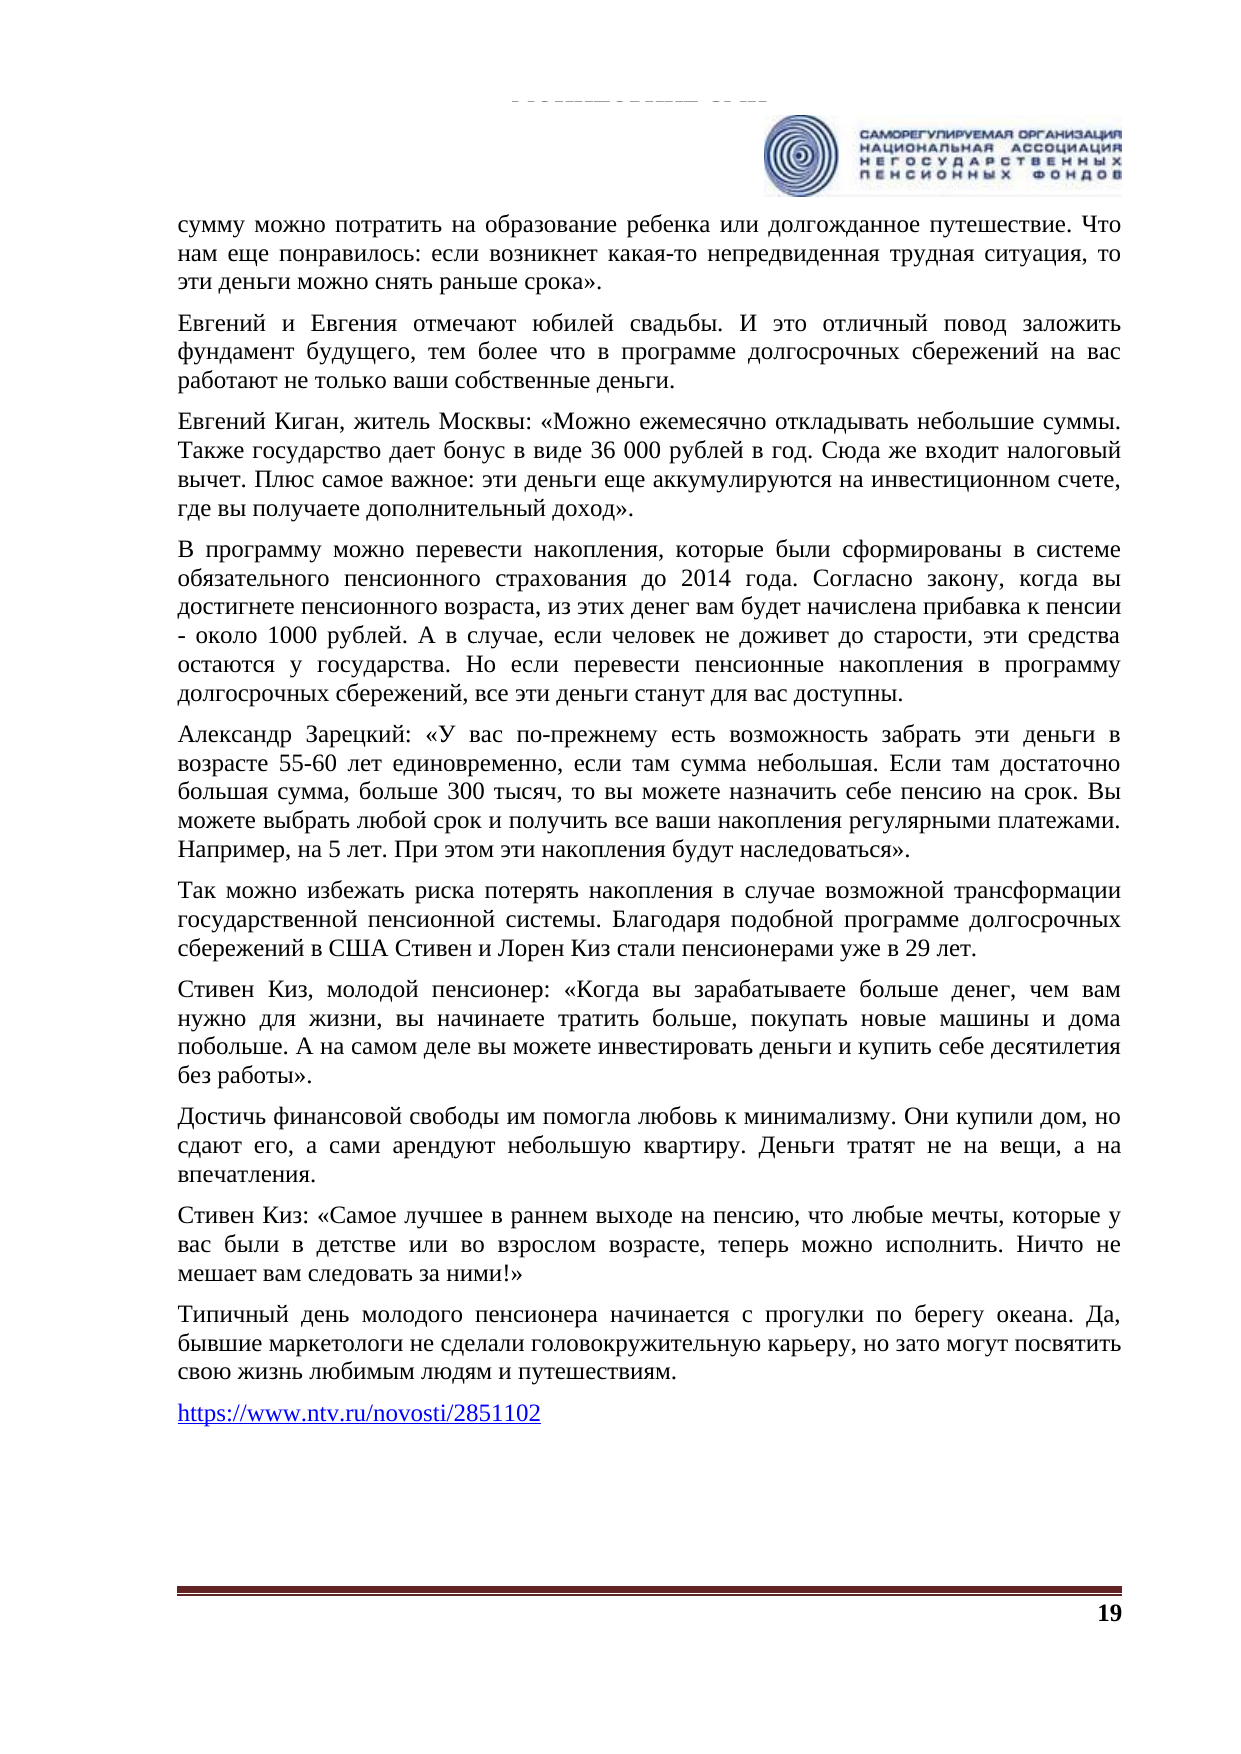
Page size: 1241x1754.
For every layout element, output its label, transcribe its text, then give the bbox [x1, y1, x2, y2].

text В программу можно перевести накопления, которые были сформированы в системе обязательного пенсионного страхования до 2014 года. Согласно закону, когда вы достигнете пенсионного возраста, из этих денег вам будет начислена прибавка к пенсии - около 1000 рублей. А в случае, если человек не доживет до старости, эти средства остаются у государства. Но если перевести пенсионные накопления в программу долгосрочных сбережений, все эти деньги станут для вас доступны. [177, 534, 1122, 706]
text Достичь финансовой свободы им помогла любовь к минимализму. Они купили дом, но сдают его, а сами арендуют небольшую квартиру. Деньги тратят не на вещи, а на впечатления. [177, 1101, 1122, 1188]
text https://www.ntv.ru/novosti/2851102 [177, 1398, 1122, 1426]
text Александр Зарецкий: «У вас по-прежнему есть возможность забрать эти деньги в возрасте 55-60 лет единовременно, если там сумма небольшая. Если там достаточно большая сумма, больше 300 тысяч, то вы можете назначить себе пенсию на срок. Вы можете выбрать любой срок и получить все ваши накопления регулярными платежами. Например, на 5 лет. При этом эти накопления будут наследоваться». [177, 719, 1122, 863]
text Стивен Киз, молодой пенсионер: «Когда вы зарабатываете больше денег, чем вам нужно для жизни, вы начинаете тратить больше, покупать новые машины и дома побольше. А на самом деле вы можете инвестировать деньги и купить себе десятилетия без работы». [177, 974, 1122, 1089]
text Типичный день молодого пенсионера начинается с прогулки по берегу океана. Да, бывшие маркетологи не сделали головокружительную карьеру, но зато могут посвятить свою жизнь любимым людям и путешествиям. [177, 1299, 1122, 1385]
text Евгений и Евгения отмечают юбилей свадьбы. И это отличный повод заложить фундамент будущего, тем более что в программе долгосрочных сбережений на вас работают не только ваши собственные деньги. [177, 308, 1122, 394]
picture [764, 115, 1122, 197]
text Стивен Киз: «Самое лучшее в раннем выходе на пенсию, что любые мечты, которые у вас были в детстве или во взрослом возрасте, теперь можно исполнить. Ничто не мешает вам следовать за ними!» [177, 1200, 1122, 1286]
text Евгений Киган, житель Москвы: «Можно ежемесячно откладывать небольшие суммы. Также государство дает бонус в виде 36 000 рублей в год. Сюда же входит налоговый вычет. Плюс самое важное: эти деньги еще аккумулируются на инвестиционном счете, где вы получаете дополнительный доход». [177, 406, 1122, 521]
text Так можно избежать риска потерять накопления в случае возможной трансформации государственной пенсионной системы. Благодаря подобной программе долгосрочных сбережений в США Стивен и Лорен Киз стали пенсионерами уже в 29 лет. [177, 875, 1122, 961]
